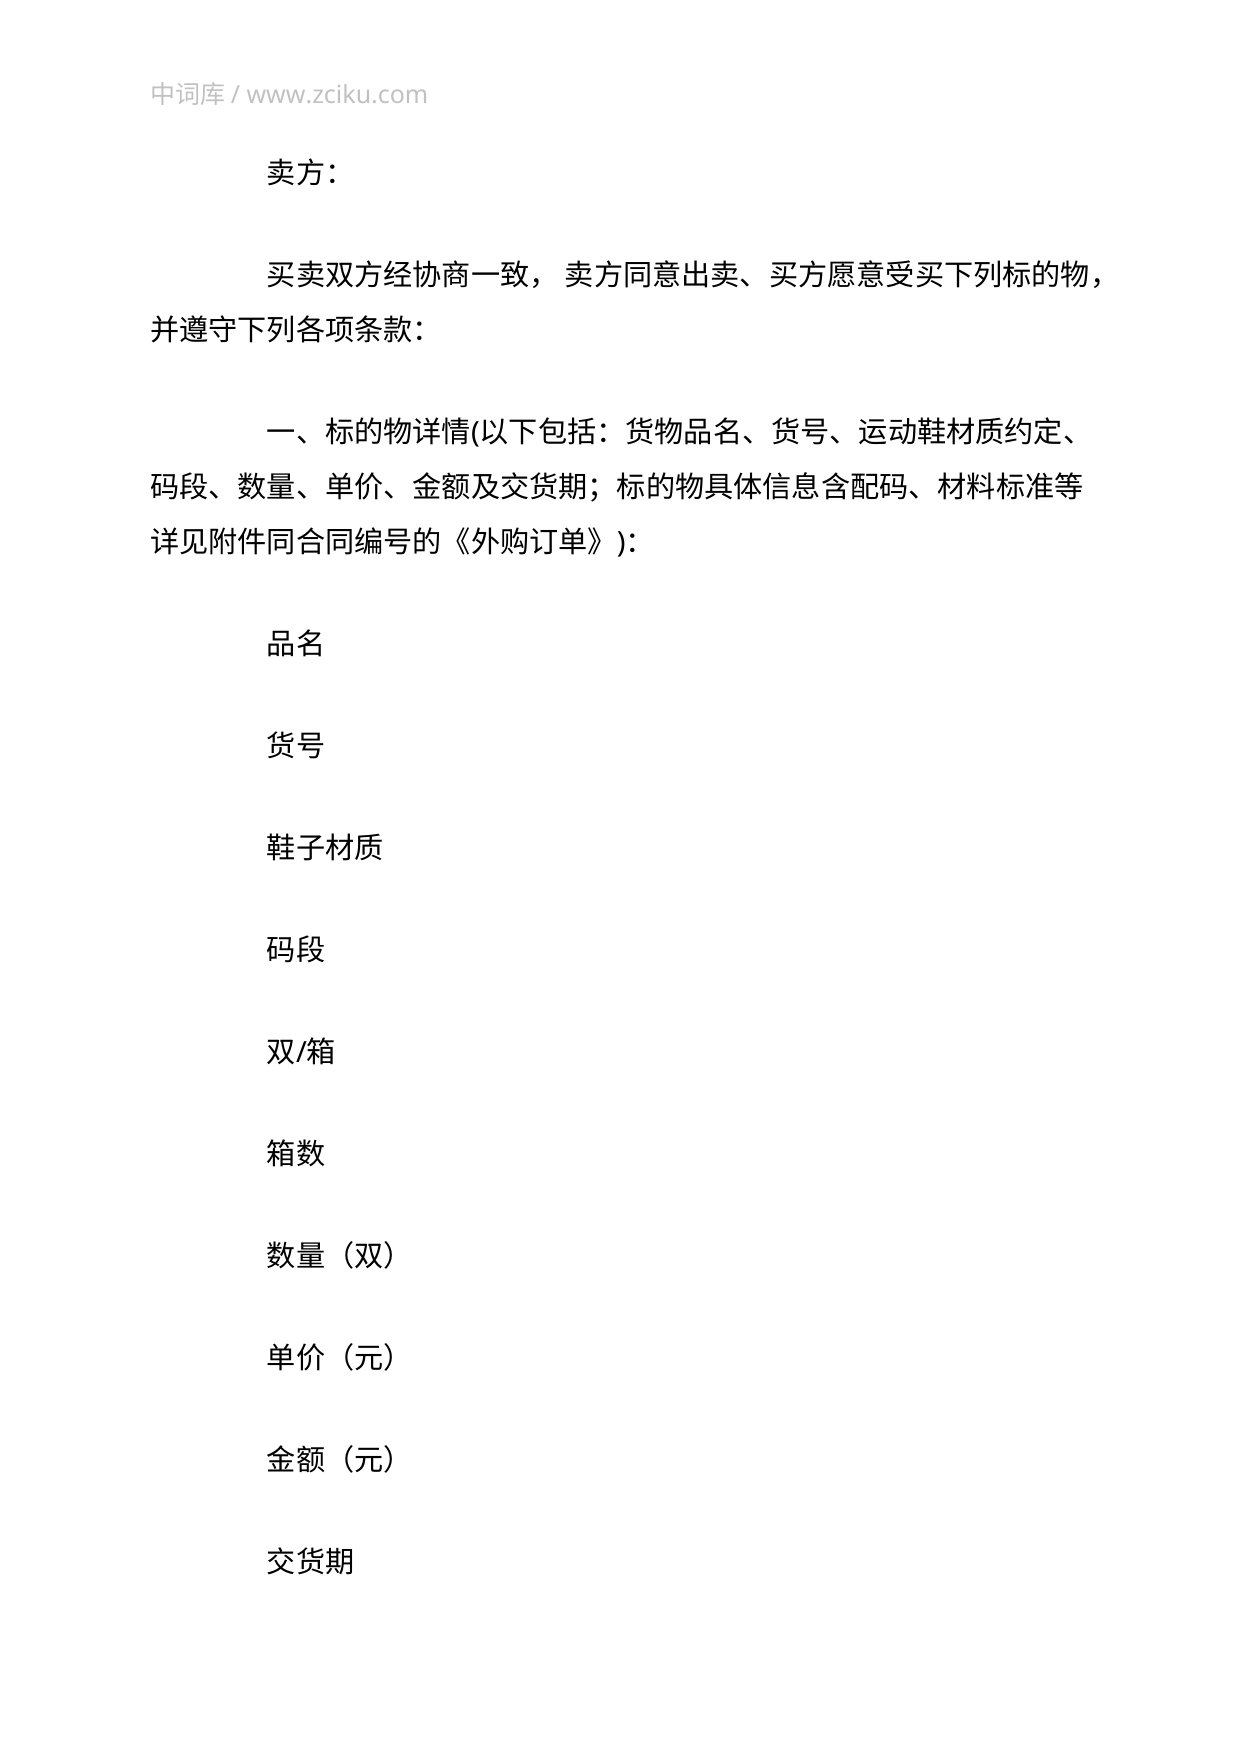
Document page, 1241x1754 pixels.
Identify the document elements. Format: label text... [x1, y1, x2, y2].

text 数量（双） [150, 1232, 1090, 1275]
text 单价（元） [150, 1334, 1090, 1377]
text 买卖双方经协商一致， 卖方同意出卖、买方愿意受买下列标的物，并遵守下列各项条款： [150, 252, 1090, 349]
text 卖方： [150, 150, 1090, 192]
text 码段 [150, 927, 1090, 969]
text 品名 [150, 621, 1090, 663]
text 金额（元） [150, 1436, 1090, 1479]
text 双/箱 [150, 1028, 1090, 1071]
text 箱数 [150, 1131, 1090, 1173]
text 交货期 [150, 1538, 1090, 1581]
text 一、标的物详情(以下包括：货物品名、货号、运动鞋材质约定、码段、数量、单价、金额及交货期；标的物具体信息含配码、材料标准等详见附件同合同编号的《外购订单》)： [150, 409, 1090, 561]
text 鞋子材质 [150, 824, 1090, 867]
text 货号 [150, 723, 1090, 765]
